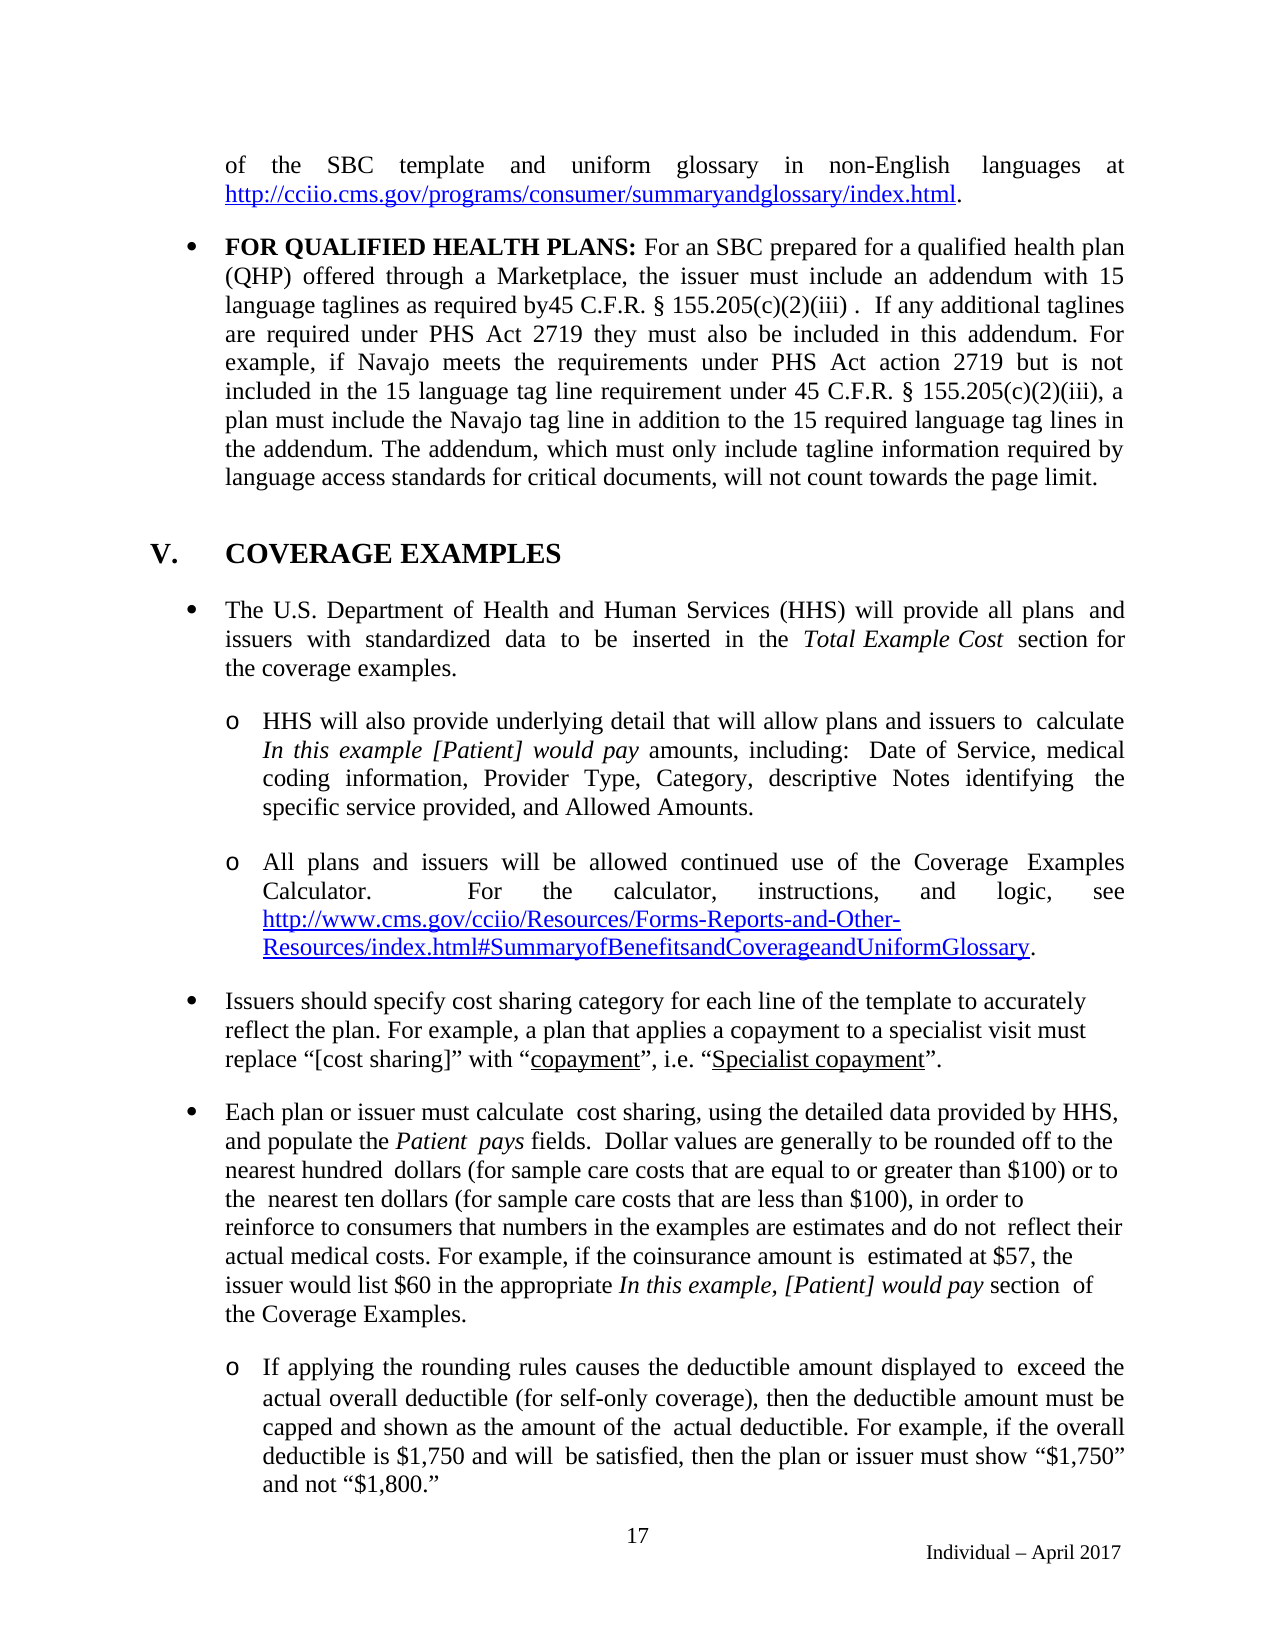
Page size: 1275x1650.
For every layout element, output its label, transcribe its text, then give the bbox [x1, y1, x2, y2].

list FOR QUALIFIED HEALTH PLANS: For an SBC prepared for a qualified health plan (QHP) offered through a Marketplace, the issuer must include an addendum with 15 language taglines as required by45 C.F.R. § 155.205(c)(2)(iii) . If any additional taglines are required under PHS Act 2719 they must also be included in this addendum. For example, if Navajo meets the requirements under PHS Act action 2719 but is not included in the 15 language tag line requirement under 45 C.F.R. § 155.205(c)(2)(iii), a plan must include the Navajo tag line in addition to the 15 required language tag lines in the addendum. The addendum, which must only include tagline information required by language access standards for critical documents, will not count towards the page limit. [187, 232, 1125, 491]
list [187, 150, 1125, 207]
list If applying the rounding rules causes the deductible amount displayed to exceed the actual overall deductible (for self-only coverage), then the deductible amount must be capped and shown as the amount of the actual deductible. For example, if the overall deductible is $1,750 and will be satisfied, then the plan or issuer must show “$1,750” and not “$1,800.” [225, 1352, 1125, 1498]
list The U.S. Department of Health and Human Services (HHS) will provide all plans and issuers with standardized data to be inserted in the Total Example Cost section for the coverage examples. [187, 595, 1125, 681]
list HHS will also provide underlying detail that will allow plans and issuers to calculate In this example [Patient] would pay amounts, including: Date of Service, medical coding information, Provider Type, Category, descriptive Notes identifying the specific service provided, and Allowed Amounts. [225, 706, 1125, 821]
list Each plan or issuer must calculate cost sharing, using the detailed data provided by HHS, and populate the Patient pays fields. Dollar values are generally to be rounded off to the nearest hundred dollars (for sample care costs that are equal to or greater than $100) or to the nearest ten dollars (for sample care costs that are less than $100), in order to reinforce to consumers that numbers in the examples are estimates and do not reflect their actual medical costs. For example, if the coinsurance amount is estimated at $57, the issuer would list $60 in the appropriate In this example, [Patient] would pay section of the Coverage Examples. [187, 1097, 1125, 1327]
list Issuers should specify cost sharing category for each line of the template to accurately reflect the plan. For example, a plan that applies a copayment to a specialist visit must replace “[cost sharing]” with “copayment”, i.e. “Specialist copayment”. [187, 986, 1125, 1072]
subtitle V. Coverage Examples [150, 537, 1125, 570]
list All plans and issuers will be allowed continued use of the Coverage Examples Calculator. For the calculator, instructions, and logic, see http://www.cms.gov/cciio/Resources/Forms-Reports-and-Other- Resources/index.html#SummaryofBenefitsandCoverageandUniformGlossary. [225, 846, 1125, 961]
